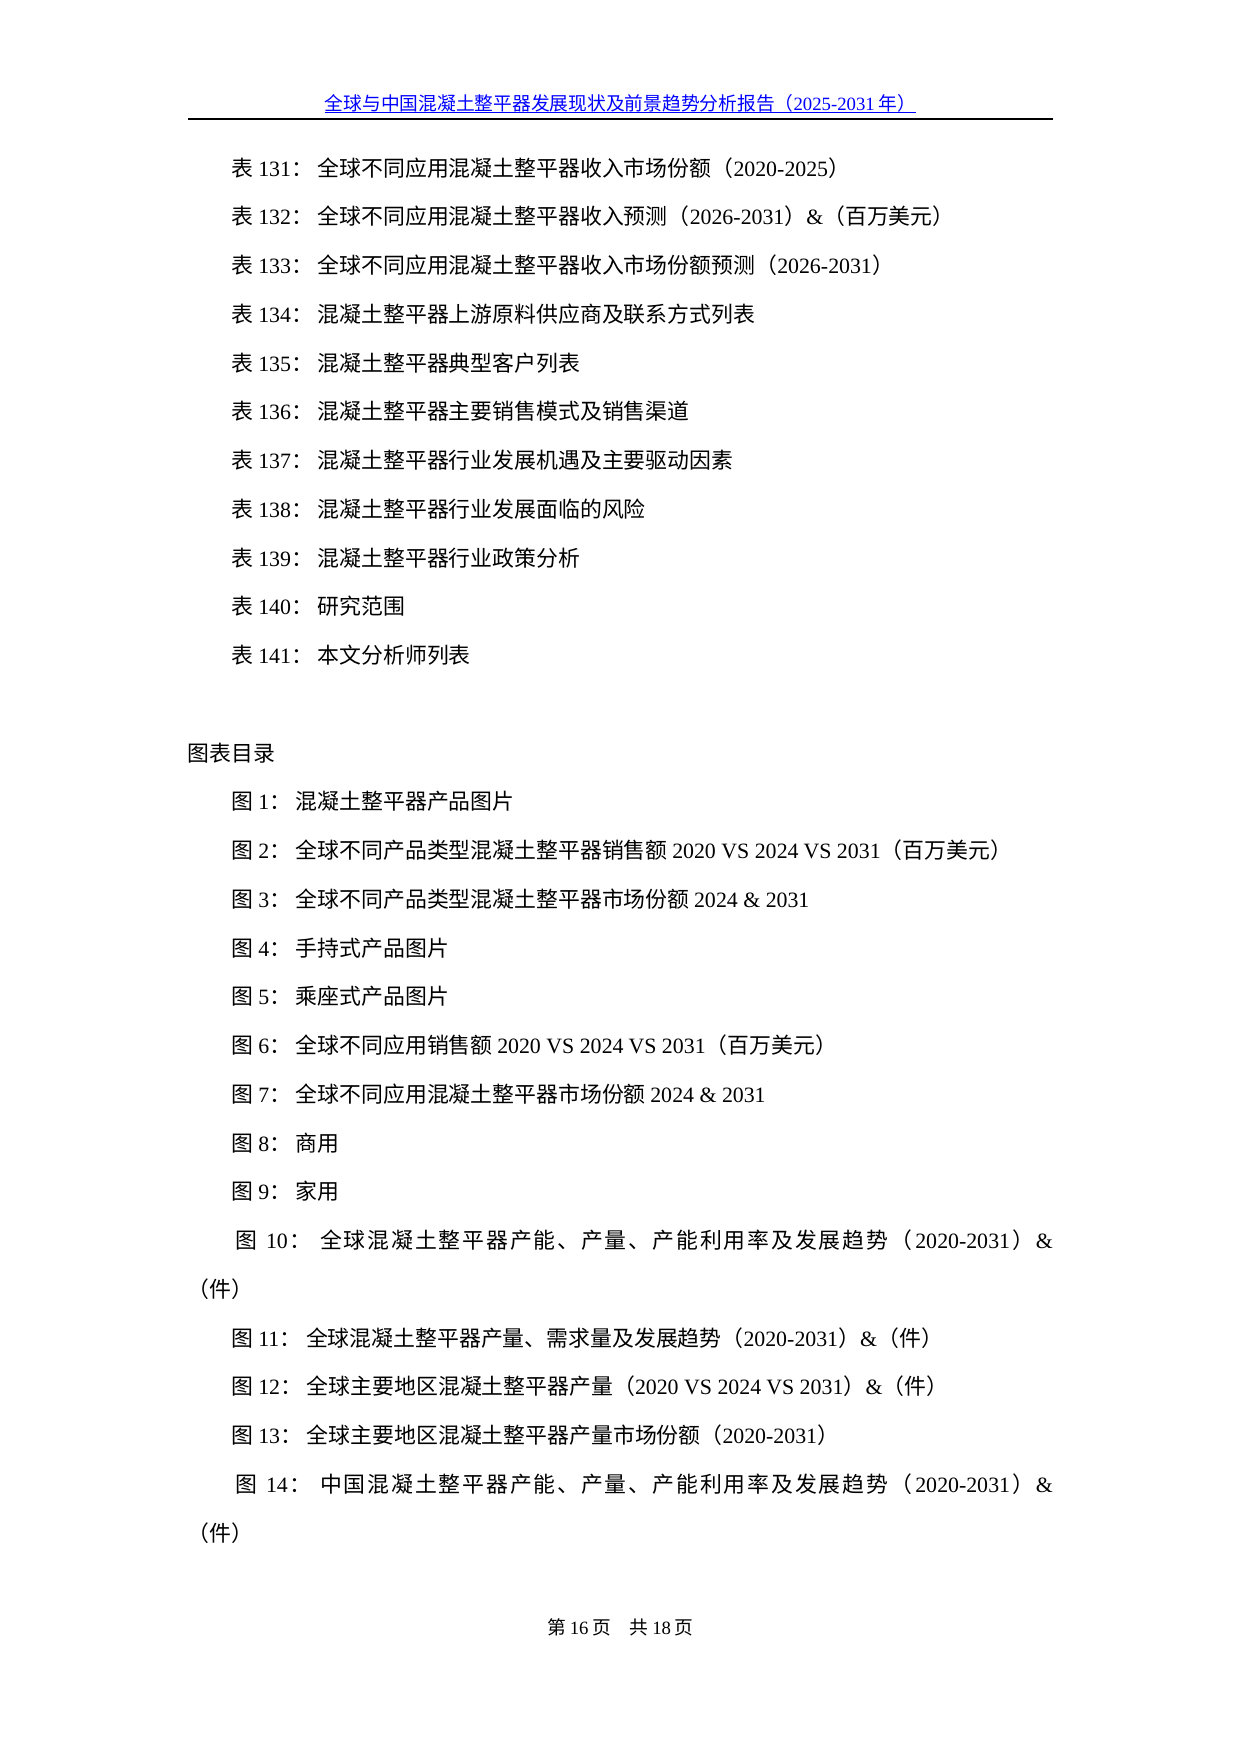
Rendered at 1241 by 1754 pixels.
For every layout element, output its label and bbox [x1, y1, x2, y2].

text [187, 150, 1053, 1548]
